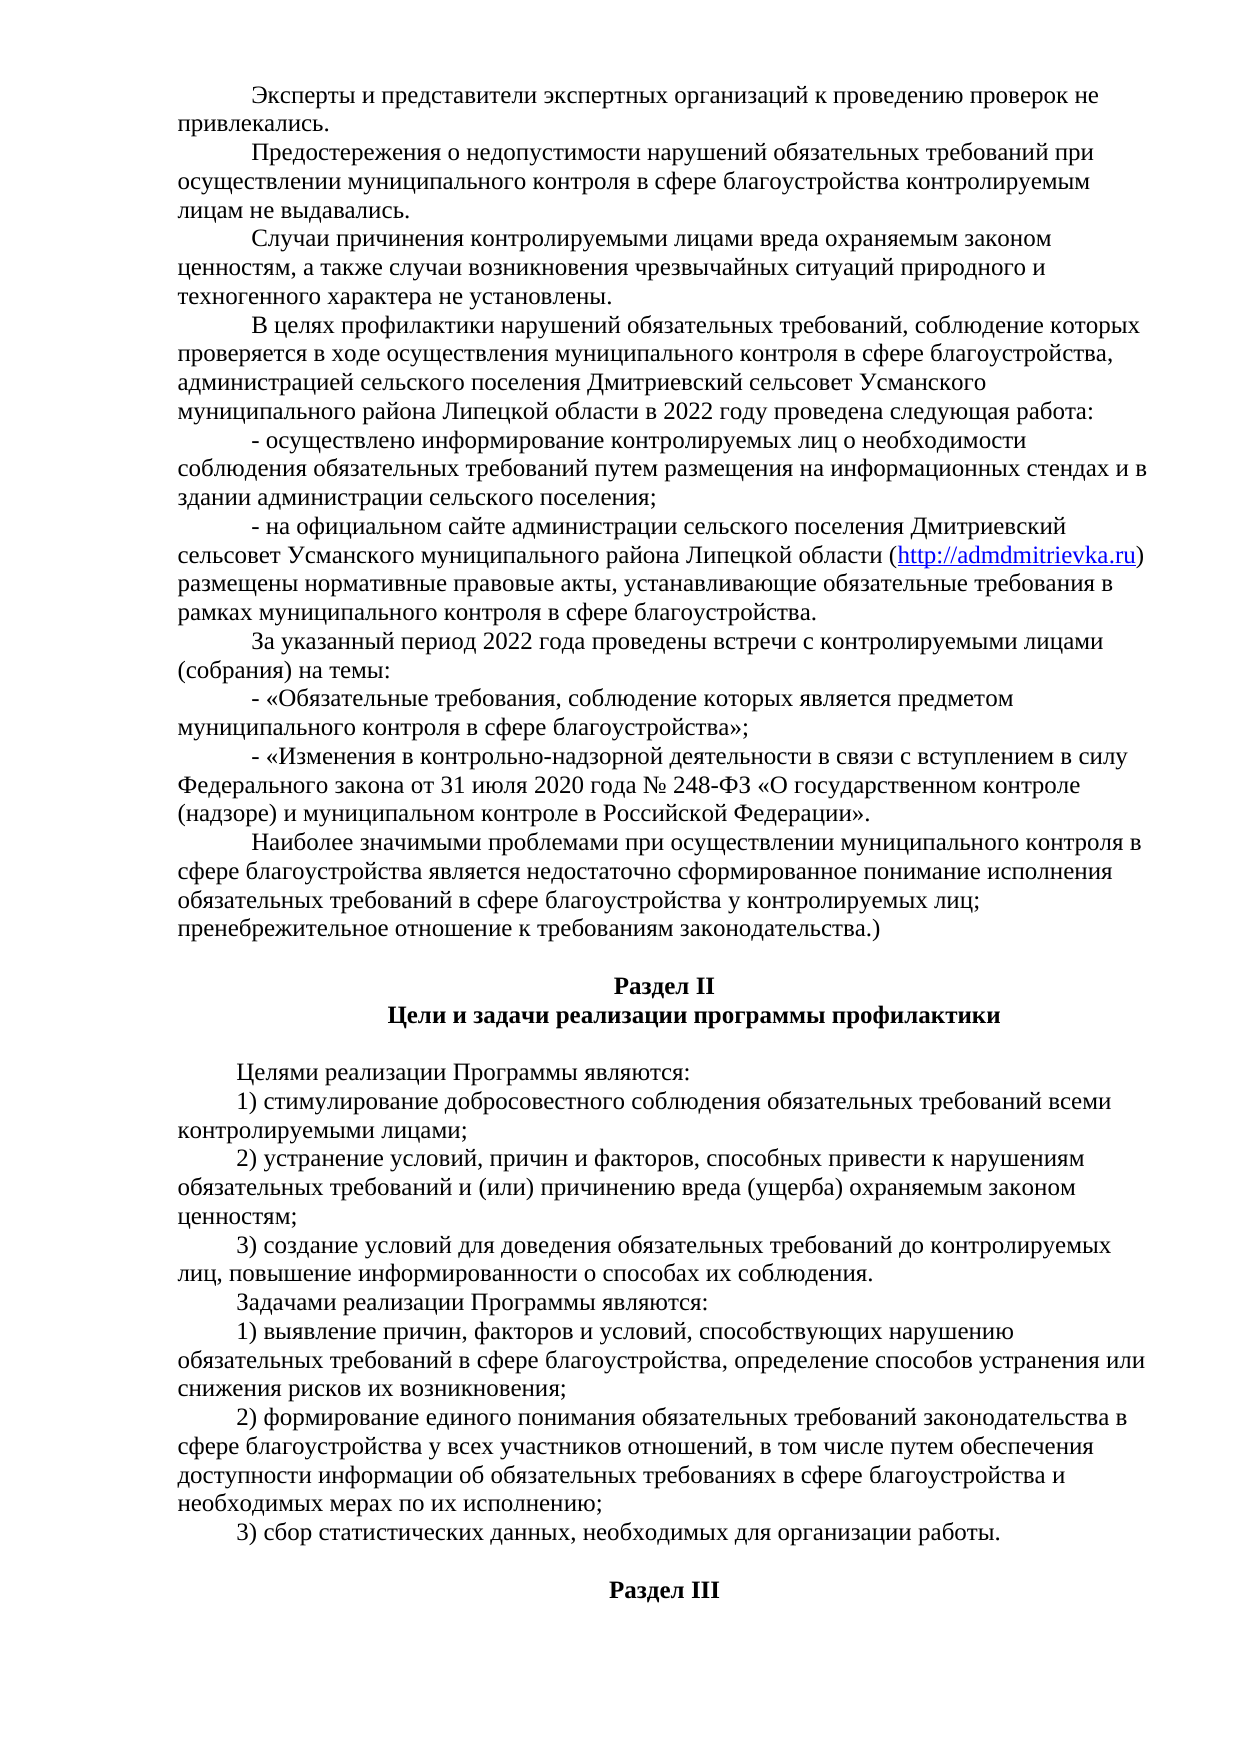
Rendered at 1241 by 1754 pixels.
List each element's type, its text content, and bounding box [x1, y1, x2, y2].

text - «Обязательные требования, соблюдение которых является предметом муниципального контроля в сфере благоустройства»; [177, 683, 1152, 741]
text 2) устранение условий, причин и факторов, способных привести к нарушениям обязательных требований и (или) причинению вреда (ущерба) охраняемым законом ценностям; [177, 1143, 1152, 1230]
text Раздел II [177, 971, 1152, 1000]
text 1) выявление причин, факторов и условий, способствующих нарушению обязательных требований в сфере благоустройства, определение способов устранения или снижения рисков их возникновения; [177, 1316, 1152, 1402]
text В целях профилактики нарушений обязательных требований, соблюдение которых проверяется в ходе осуществления муниципального контроля в сфере благоустройства, администрацией сельского поселения Дмитриевский сельсовет Усманского муниципального района Липецкой области в 2022 году проведена следующая работа: [177, 310, 1152, 425]
text 3) сбор статистических данных, необходимых для организации работы. [177, 1517, 1152, 1546]
text Наиболее значимыми проблемами при осуществлении муниципального контроля в сфере благоустройства является недостаточно сформированное понимание исполнения обязательных требований в сфере благоустройства у контролируемых лиц; пренебрежительное отношение к требованиям законодательства.) [177, 827, 1152, 942]
text Цели и задачи реализации программы профилактики [177, 1000, 1152, 1028]
text - на официальном сайте администрации сельского поселения Дмитриевский сельсовет Усманского муниципального района Липецкой области (http://admdmitrievka.ru) размещены нормативные правовые акты, устанавливающие обязательные требования в рамках муниципального контроля в сфере благоустройства. [177, 511, 1152, 626]
text За указанный период 2022 года проведены встречи с контролируемыми лицами (собрания) на темы: [177, 626, 1152, 683]
text 2) формирование единого понимания обязательных требований законодательства в сфере благоустройства у всех участников отношений, в том числе путем обеспечения доступности информации об обязательных требованиях в сфере благоустройства и необходимых мерах по их исполнению; [177, 1402, 1152, 1517]
text Эксперты и представители экспертных организаций к проведению проверок не привлекались. [177, 80, 1152, 137]
text - «Изменения в контрольно-надзорной деятельности в связи с вступлением в силу Федерального закона от 31 июля 2020 года № 248-ФЗ «О государственном контроле (надзоре) и муниципальном контроле в Российской Федерации». [177, 741, 1152, 827]
text Предостережения о недопустимости нарушений обязательных требований при осуществлении муниципального контроля в сфере благоустройства контролируемым лицам не выдавались. [177, 137, 1152, 223]
text Случаи причинения контролируемыми лицами вреда охраняемым законом ценностям, а также случаи возникновения чрезвычайных ситуаций природного и техногенного характера не установлены. [177, 223, 1152, 310]
text Раздел III [177, 1575, 1152, 1603]
text Задачами реализации Программы являются: [177, 1287, 1152, 1316]
text Целями реализации Программы являются: [177, 1057, 1152, 1086]
text - осуществлено информирование контролируемых лиц о необходимости соблюдения обязательных требований путем размещения на информационных стендах и в здании администрации сельского поселения; [177, 425, 1152, 511]
text 3) создание условий для доведения обязательных требований до контролируемых лиц, повышение информированности о способах их соблюдения. [177, 1230, 1152, 1287]
text 1) стимулирование добросовестного соблюдения обязательных требований всеми контролируемыми лицами; [177, 1086, 1152, 1143]
